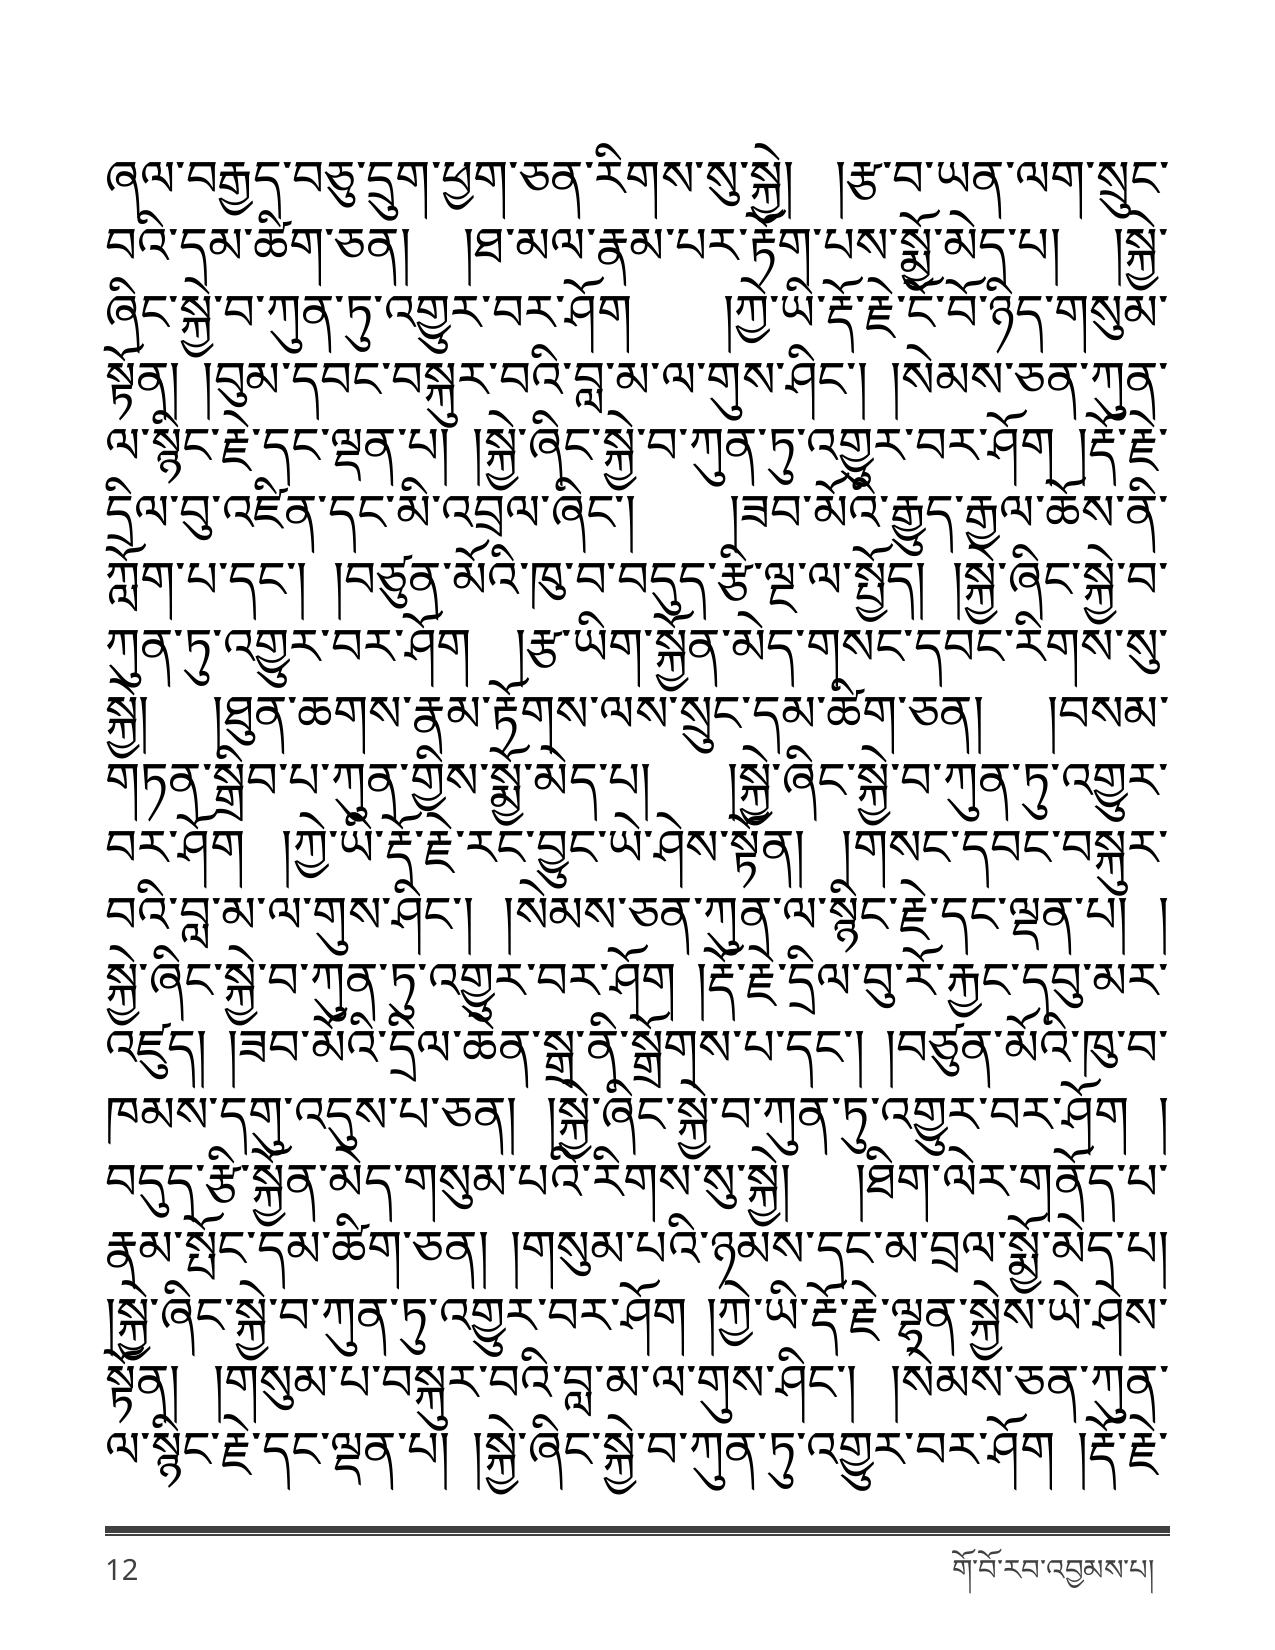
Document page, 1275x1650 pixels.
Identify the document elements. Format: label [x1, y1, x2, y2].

text [105, 150, 1170, 1479]
